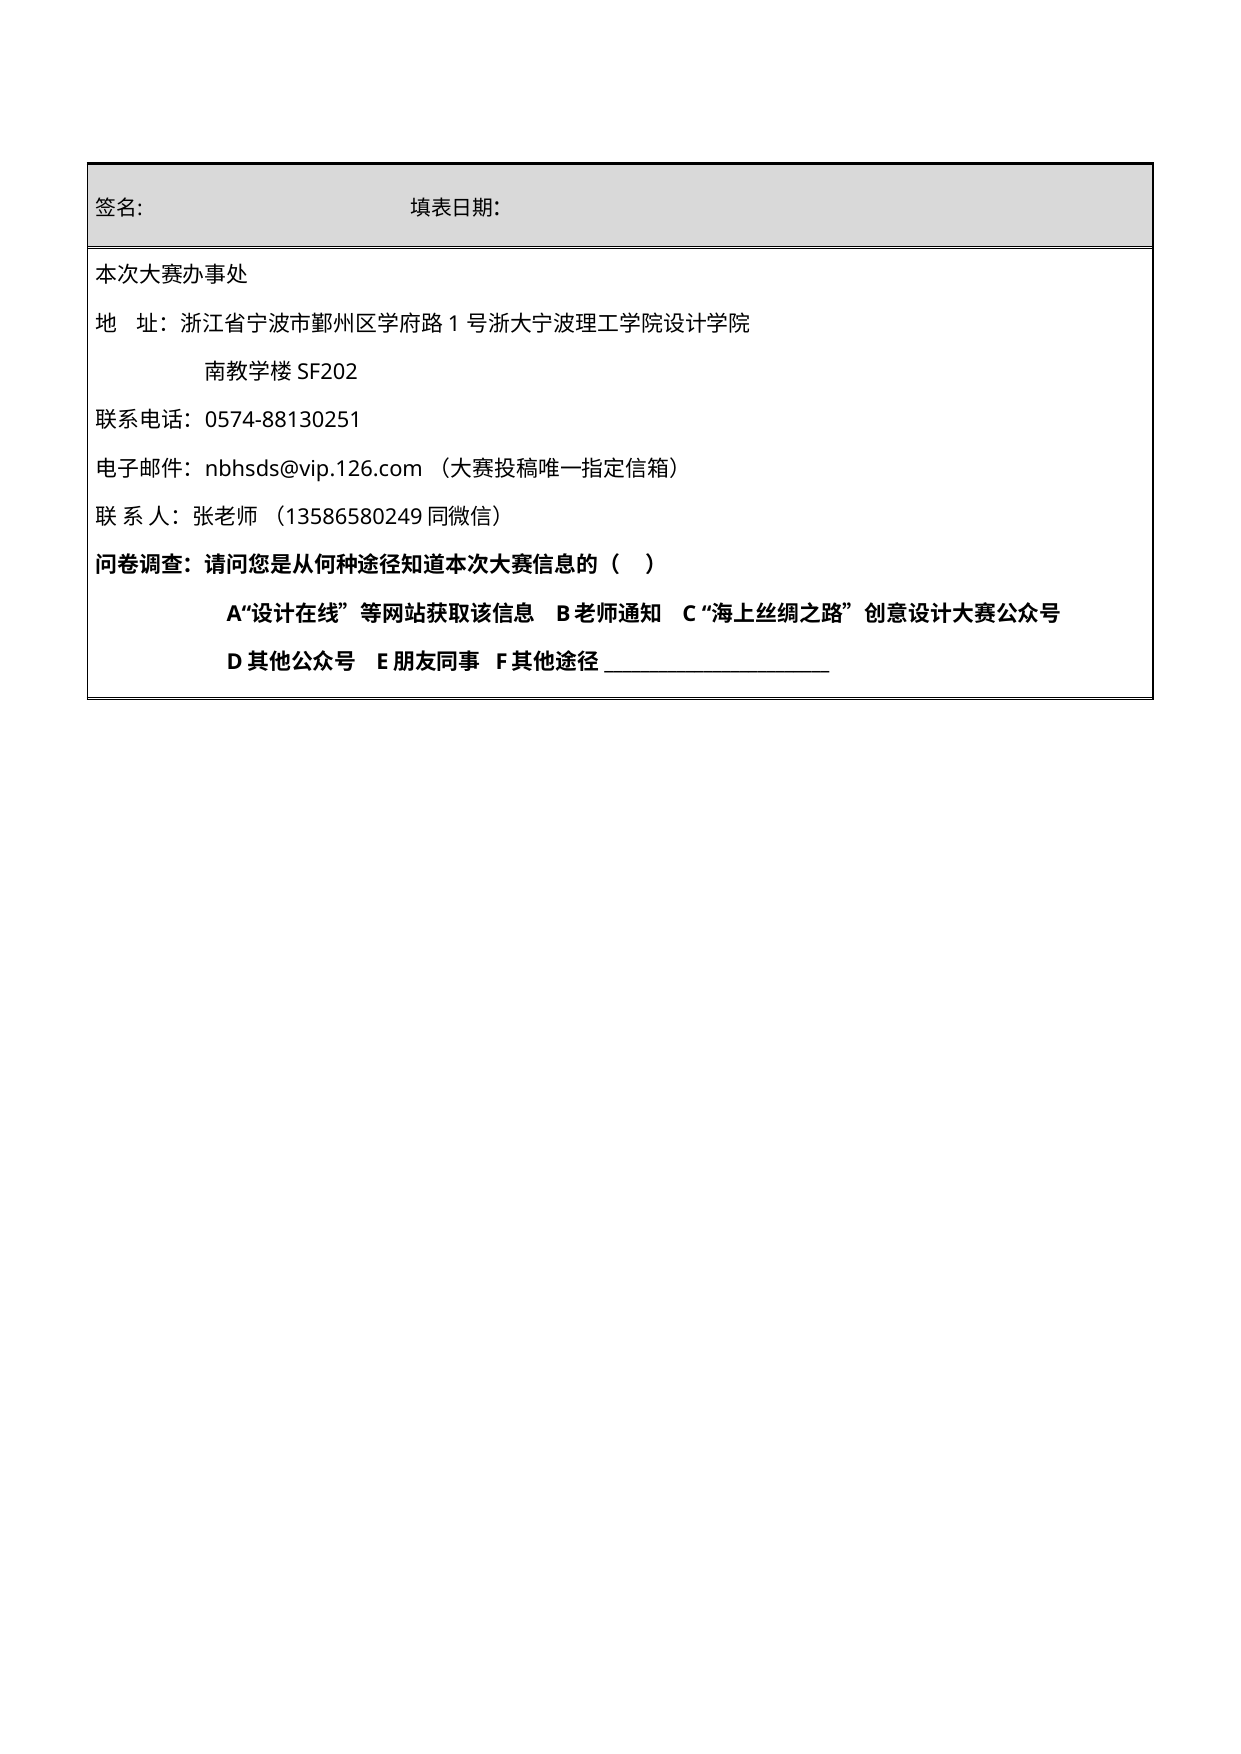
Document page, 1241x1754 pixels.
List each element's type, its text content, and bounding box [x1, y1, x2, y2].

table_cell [88, 165, 1152, 246]
table_cell 本次大赛办事处 地 址：浙江省宁波市鄞州区学府路 1 号浙大宁波理工学院设计学院 南教学楼 SF202 联系电话：0574-88130251 电子邮件：nbhsds@vip.126.com （大赛投稿唯一指定信箱） 联 系 人：张老师 （13586580249同微信） 问卷调查：请问您是从何种途径知道本次大赛信息的（ ） A“设计在线”等网站获取该信息 B老师通知 C “海上丝绸之路”创意设计大赛公众号 D其他公众号 E朋友同事 F其他途径 _________________________ [88, 249, 1152, 696]
